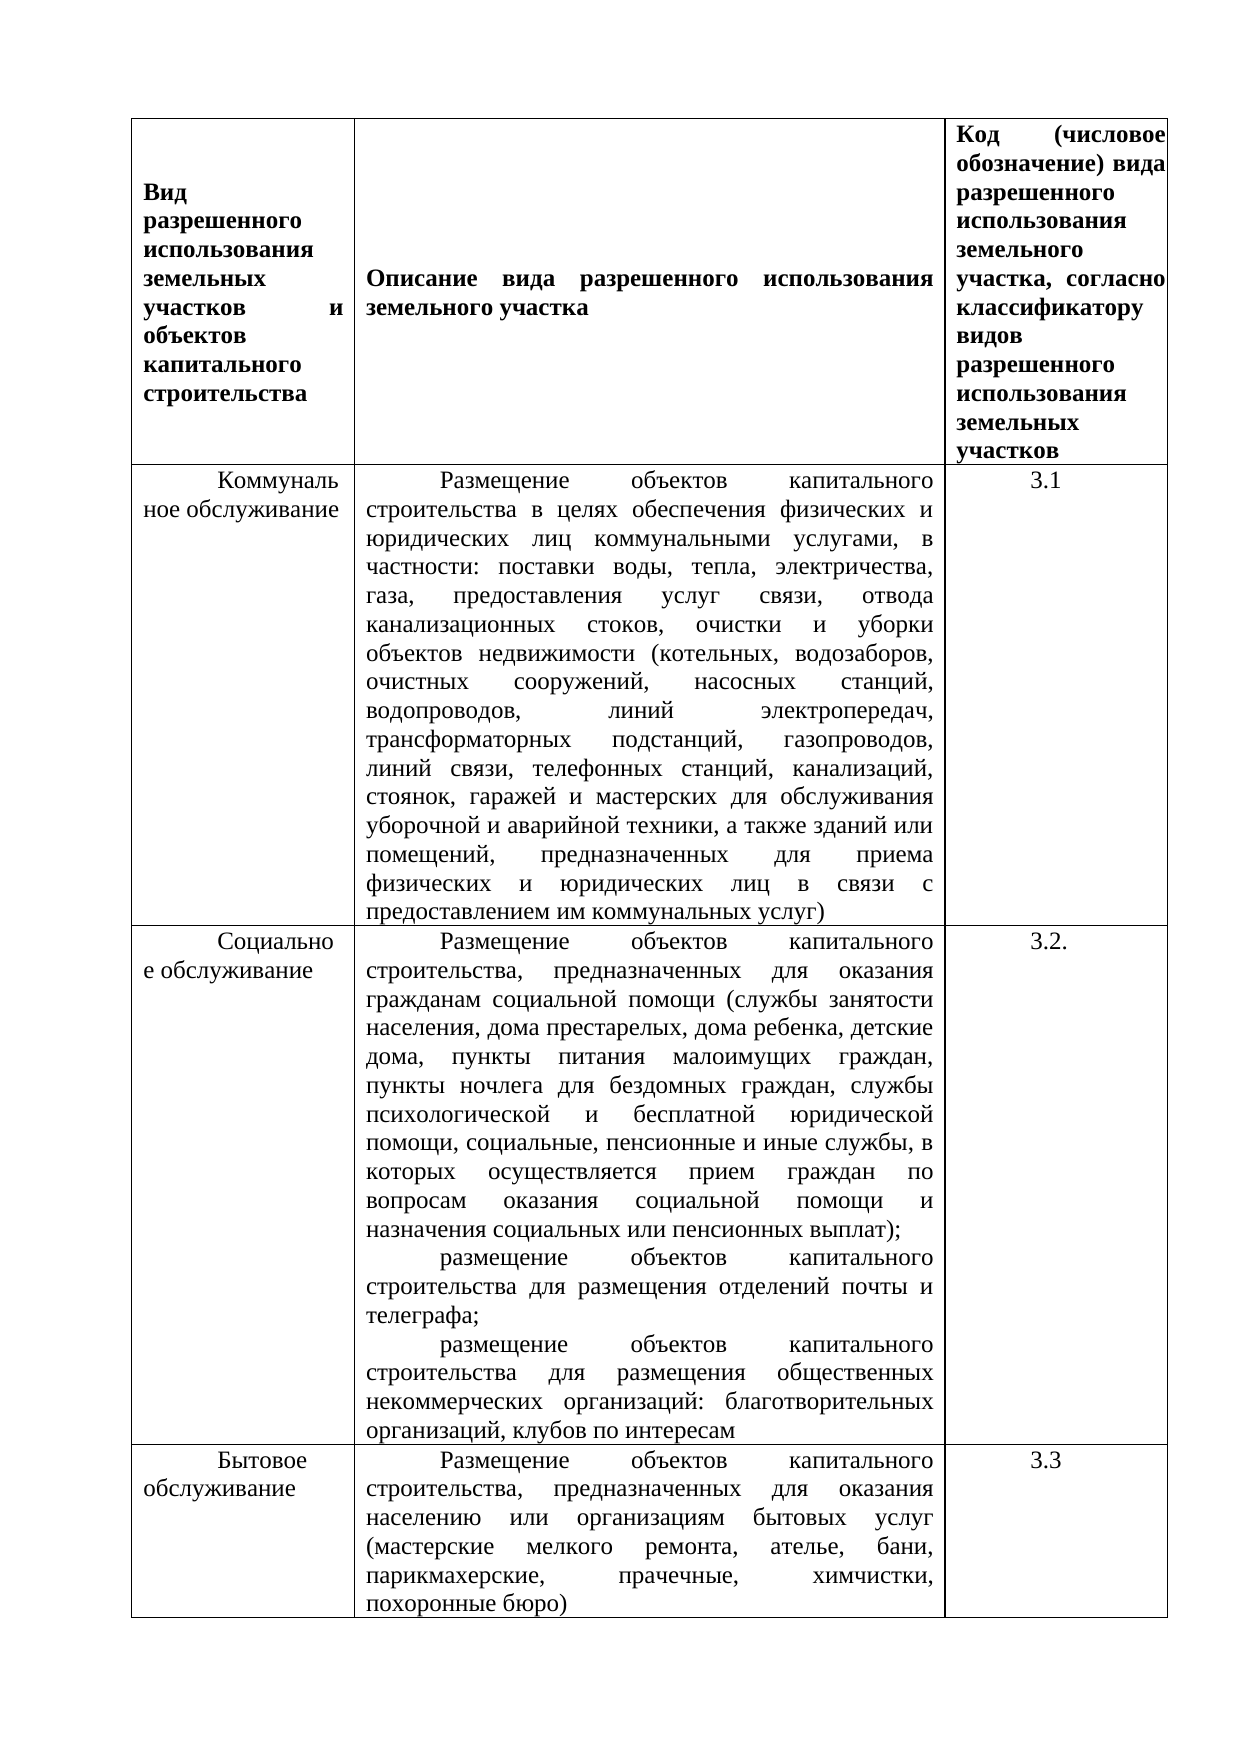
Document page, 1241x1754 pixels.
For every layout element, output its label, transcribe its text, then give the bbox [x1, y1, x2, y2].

table_cell 3.2. [946, 926, 1167, 1444]
table_cell Социальное обслуживание [132, 926, 354, 1444]
table_cell Размещение объектов капитального строительства в целях обеспечения физических и юридических лиц коммунальными услугами, в частности: поставки воды, тепла, электричества, газа, предоставления услуг связи, отвода канализационных стоков, очистки и уборки объектов недвижимости (котельных, водозаборов, очистных сооружений, насосных станций, водопроводов, линий электропередач, трансформаторных подстанций, газопроводов, линий связи, телефонных станций, канализаций, стоянок, гаражей и мастерских для обслуживания уборочной и аварийной техники, а также зданий или помещений, предназначенных для приема физических и юридических лиц в связи с предоставлением им коммунальных услуг) [355, 465, 944, 925]
table_cell 3.3 [946, 1445, 1167, 1617]
table_header Описание вида разрешенного использования земельного участка [355, 119, 944, 464]
table_cell Бытовое обслуживание [132, 1445, 354, 1617]
table_header Вид разрешенного использования земельных участков и объектов капитального строительства [132, 119, 354, 464]
table_cell Коммунальное обслуживание [132, 465, 354, 925]
table_cell Размещение объектов капитального строительства, предназначенных для оказания населению или организациям бытовых услуг (мастерские мелкого ремонта, ателье, бани, парикмахерские, прачечные, химчистки, похоронные бюро) [355, 1445, 944, 1617]
table_header Код (числовое обозначение) вида разрешенного использования земельного участка, согласно классификатору видов разрешенного использования земельных участков [946, 119, 1167, 464]
table_cell 3.1 [946, 465, 1167, 925]
table_cell Размещение объектов капитального строительства, предназначенных для оказания гражданам социальной помощи (службы занятости населения, дома престарелых, дома ребенка, детские дома, пункты питания малоимущих граждан, пункты ночлега для бездомных граждан, службы психологической и бесплатной юридической помощи, социальные, пенсионные и иные службы, в которых осуществляется прием граждан по вопросам оказания социальной помощи и назначения социальных или пенсионных выплат); размещение объектов капитального строительства для размещения отделений почты и телеграфа; размещение объектов капитального строительства для размещения общественных некоммерческих организаций: благотворительных организаций, клубов по интересам [355, 926, 944, 1444]
